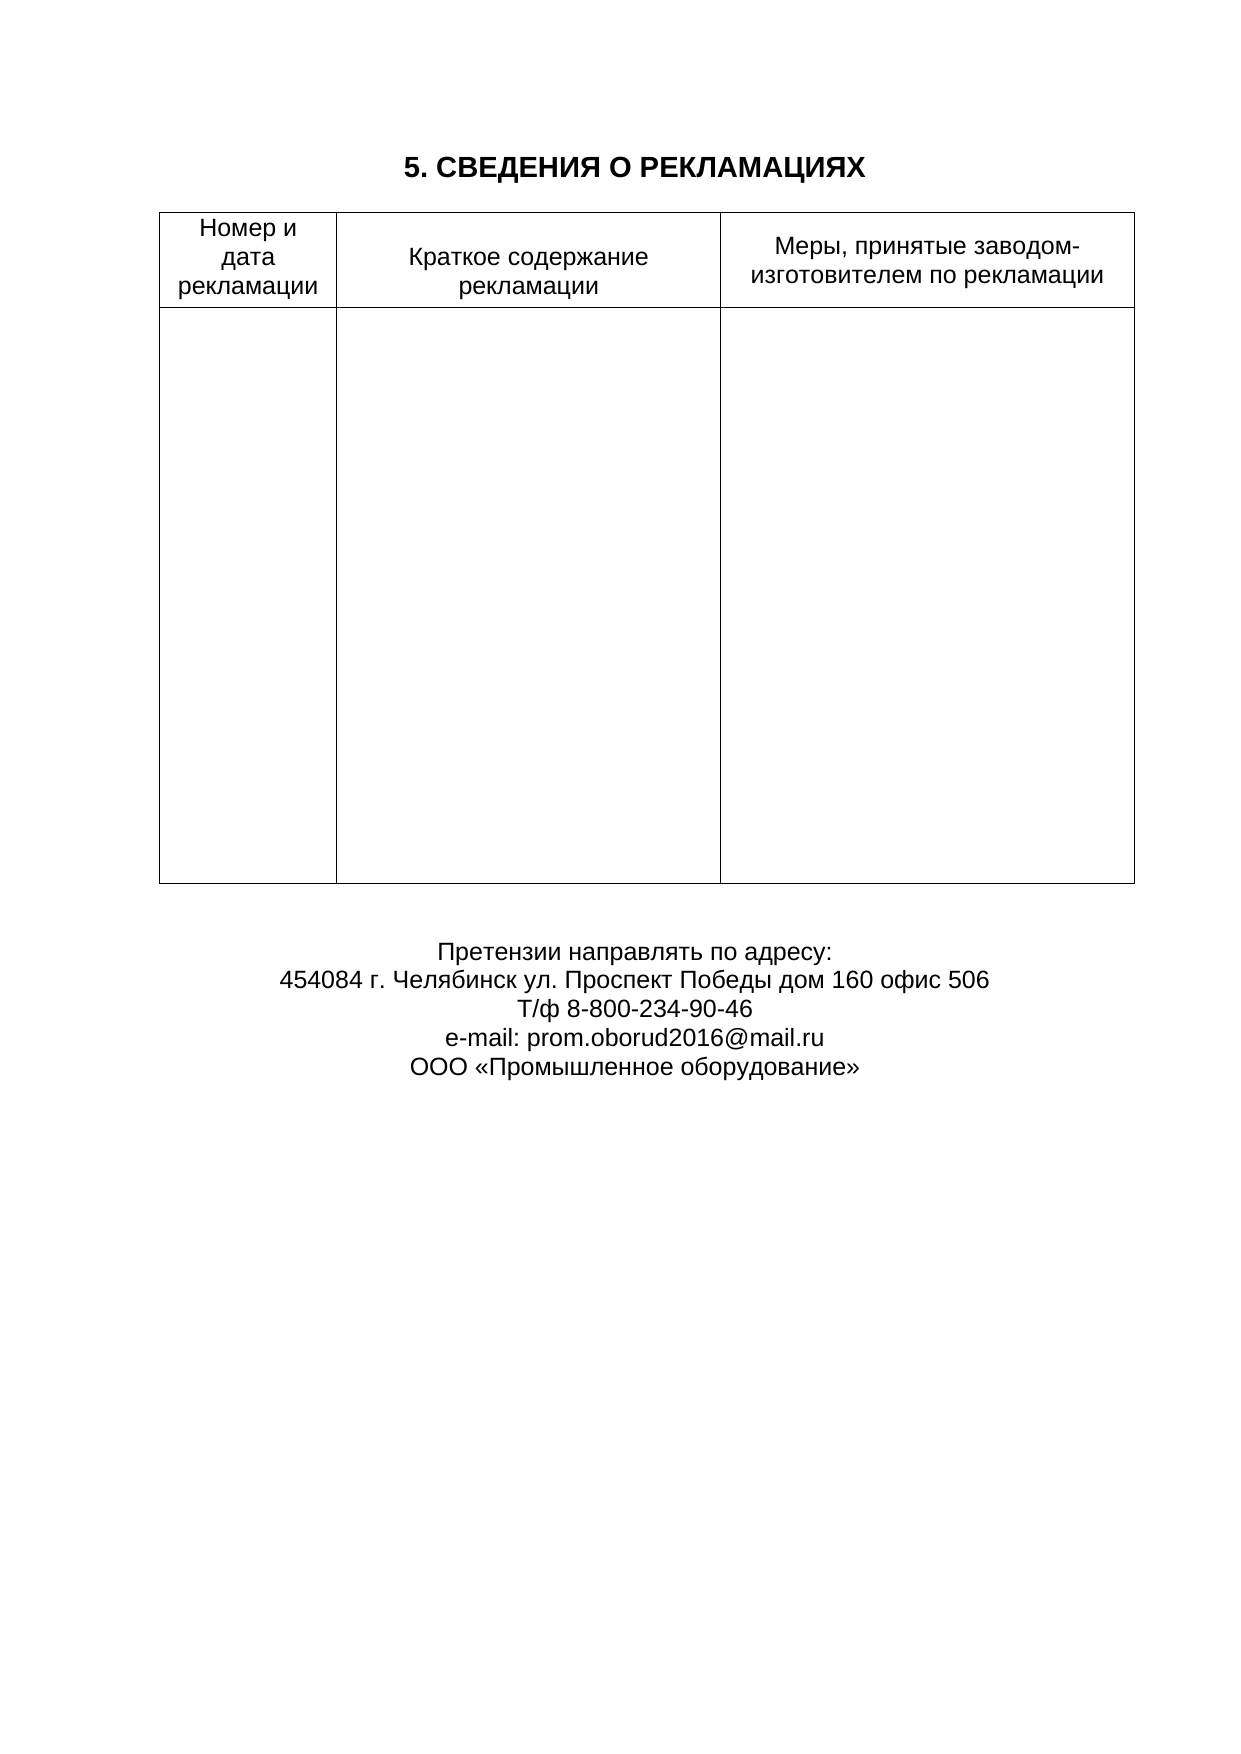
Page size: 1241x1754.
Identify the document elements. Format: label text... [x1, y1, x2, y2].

text 454084 г. Челябинск ул. Проспект Победы дом 160 офис 506 [148, 965, 1122, 994]
table_header Меры, принятые заводом-изготовителем по рекламации [721, 213, 1134, 307]
table_cell [160, 308, 336, 883]
table_cell [721, 308, 1134, 883]
table_header Номер и дата рекламации [160, 213, 336, 307]
text Претензии направлять по адресу: [148, 936, 1122, 965]
text 5. СВЕДЕНИЯ О РЕКЛАМАЦИЯХ [148, 150, 1122, 183]
table_header Краткое содержание рекламации [337, 213, 720, 307]
table_cell [337, 308, 720, 883]
text e-mail: prom.oborud2016@mail.ru [148, 1023, 1122, 1051]
text Т/ф 8-800-234-90-46 [148, 994, 1122, 1023]
text ООО «Промышленное оборудование» [148, 1051, 1122, 1080]
